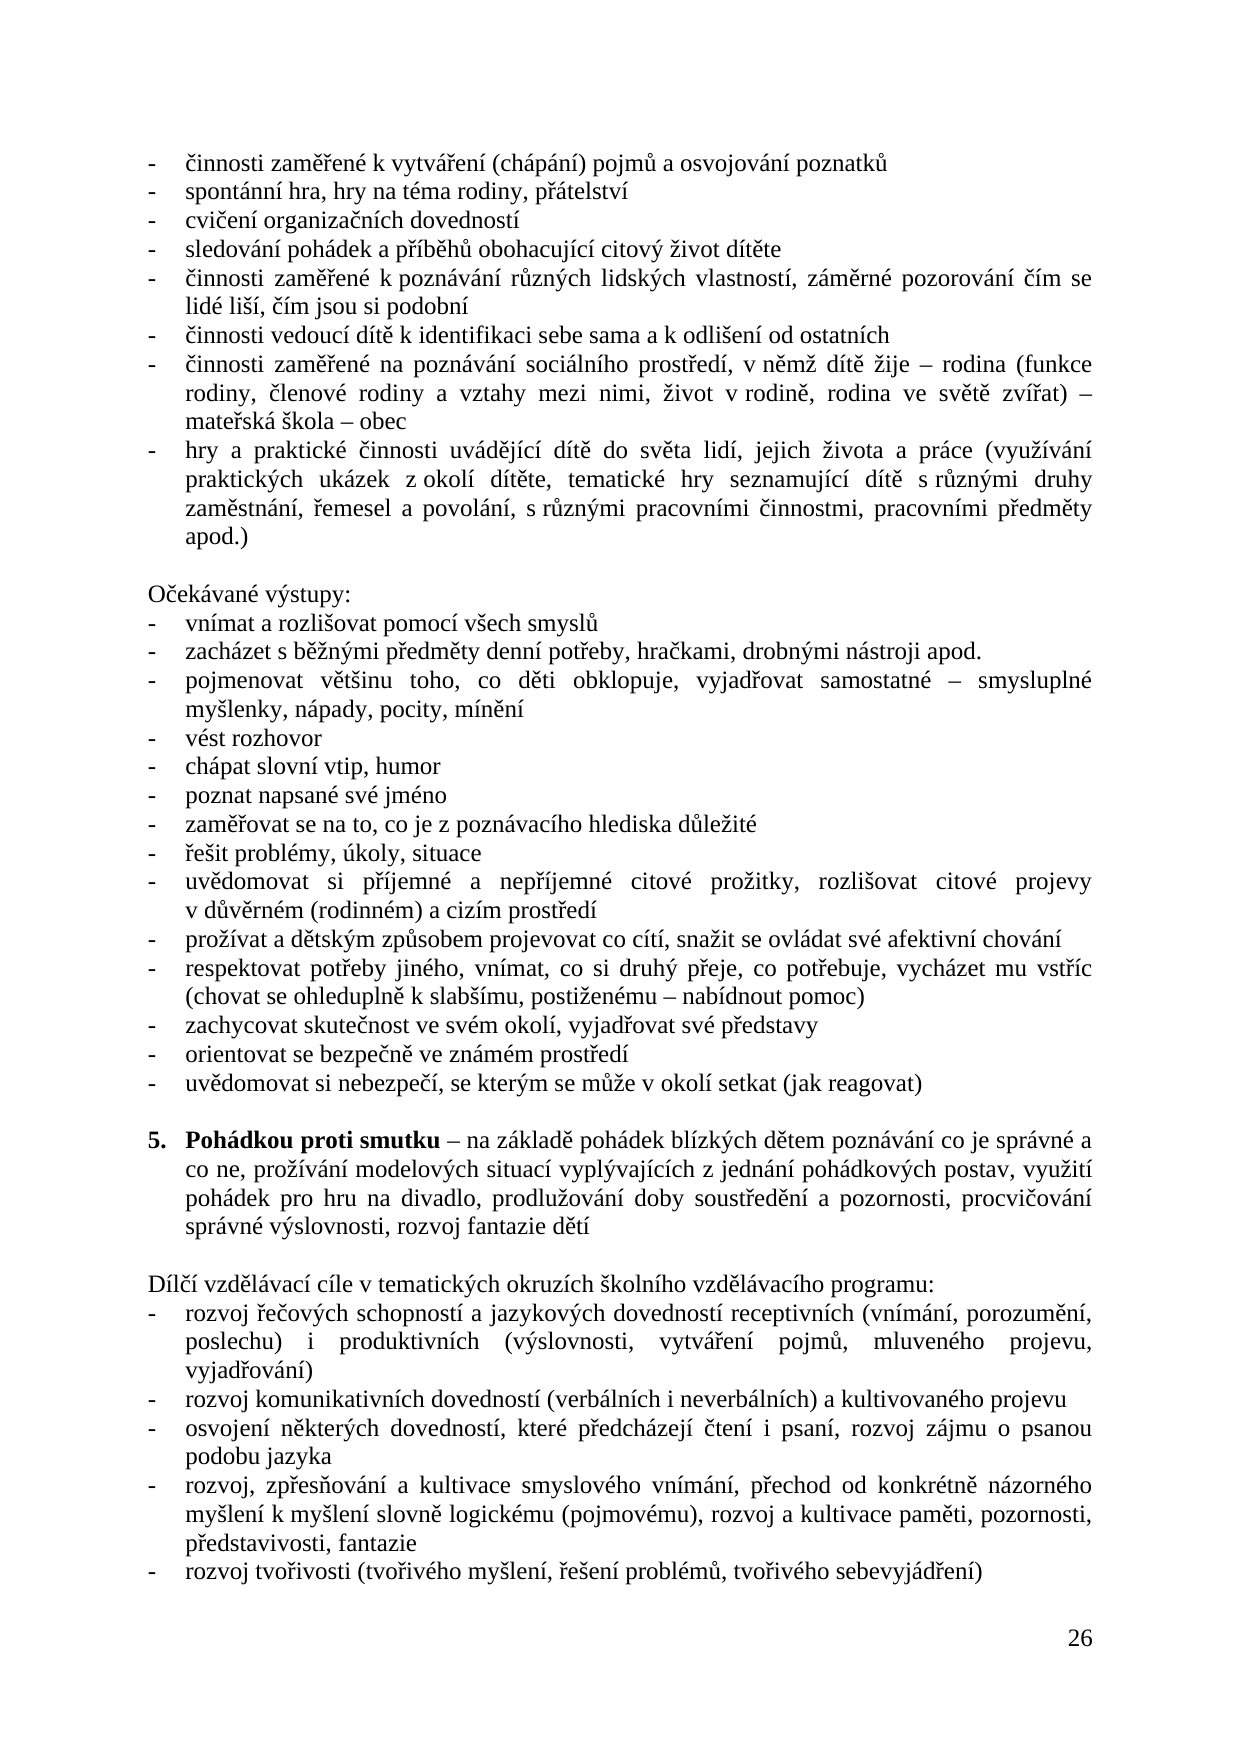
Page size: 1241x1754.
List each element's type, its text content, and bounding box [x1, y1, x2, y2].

list Pohádkou proti smutku – na základě pohádek blízkých dětem poznávání co je správné a co ne, prožívání modelových situací vyplývajících z jednání pohádkových postav, využití pohádek pro hru na divadlo, prodlužování doby soustředění a pozornosti, procvičování správné výslovnosti, rozvoj fantazie dětí [148, 1125, 1093, 1240]
list zacházet s běžnými předměty denní potřeby, hračkami, drobnými nástroji apod. [148, 636, 1093, 665]
list poznat napsané své jméno [148, 780, 1093, 809]
list hry a praktické činnosti uvádějící dítě do světa lidí, jejich života a práce (využívání praktických ukázek z okolí dítěte, tematické hry seznamující dítě s různými druhy zaměstnání, řemesel a povolání, s různými pracovními činnostmi, pracovními předměty apod.) [148, 435, 1093, 550]
list vést rozhovor [148, 723, 1093, 751]
list respektovat potřeby jiného, vnímat, co si druhý přeje, co potřebuje, vycházet mu vstříc (chovat se ohleduplně k slabšímu, postiženému – nabídnout pomoc) [148, 953, 1093, 1010]
list činnosti vedoucí dítě k identifikaci sebe sama a k odlišení od ostatních [148, 320, 1093, 349]
list rozvoj tvořivosti (tvořivého myšlení, řešení problémů, tvořivého sebevyjádření) [148, 1556, 1093, 1585]
list pojmenovat většinu toho, co děti obklopuje, vyjadřovat samostatné – smysluplné myšlenky, nápady, pocity, mínění [148, 665, 1093, 723]
list vnímat a rozlišovat pomocí všech smyslů [148, 608, 1093, 636]
list uvědomovat si nebezpečí, se kterým se může v okolí setkat (jak reagovat) [148, 1068, 1093, 1096]
list sledování pohádek a příběhů obohacující citový život dítěte [148, 234, 1093, 263]
list činnosti zaměřené na poznávání sociálního prostředí, v němž dítě žije – rodina (funkce rodiny, členové rodiny a vztahy mezi nimi, život v rodině, rodina ve světě zvířat) – mateřská škola – obec [148, 349, 1093, 435]
list prožívat a dětským způsobem projevovat co cítí, snažit se ovládat své afektivní chování [148, 924, 1093, 953]
list řešit problémy, úkoly, situace [148, 838, 1093, 866]
list činnosti zaměřené k poznávání různých lidských vlastností, záměrné pozorování čím se lidé liší, čím jsou si podobní [148, 263, 1093, 320]
list osvojení některých dovedností, které předcházejí čtení i psaní, rozvoj zájmu o psanou podobu jazyka [148, 1413, 1093, 1470]
list zachycovat skutečnost ve svém okolí, vyjadřovat své představy [148, 1010, 1093, 1039]
text Očekávané výstupy: [148, 579, 1093, 608]
list rozvoj komunikativních dovedností (verbálních i neverbálních) a kultivovaného projevu [148, 1384, 1093, 1413]
text Dílčí vzdělávací cíle v tematických okruzích školního vzdělávacího programu: [148, 1269, 1093, 1298]
list rozvoj, zpřesňování a kultivace smyslového vnímání, přechod od konkrétně názorného myšlení k myšlení slovně logickému (pojmovému), rozvoj a kultivace paměti, pozornosti, představivosti, fantazie [148, 1470, 1093, 1556]
list zaměřovat se na to, co je z poznávacího hlediska důležité [148, 809, 1093, 838]
list chápat slovní vtip, humor [148, 751, 1093, 780]
list činnosti zaměřené k vytváření (chápání) pojmů a osvojování poznatků [148, 148, 1093, 176]
list rozvoj řečových schopností a jazykových dovedností receptivních (vnímání, porozumění, poslechu) i produktivních (výslovnosti, vytváření pojmů, mluveného projevu, vyjadřování) [148, 1298, 1093, 1384]
list uvědomovat si příjemné a nepříjemné citové prožitky, rozlišovat citové projevy v důvěrném (rodinném) a cizím prostředí [148, 866, 1093, 924]
list orientovat se bezpečně ve známém prostředí [148, 1039, 1093, 1068]
list spontánní hra, hry na téma rodiny, přátelství [148, 176, 1093, 205]
list cvičení organizačních dovedností [148, 205, 1093, 234]
